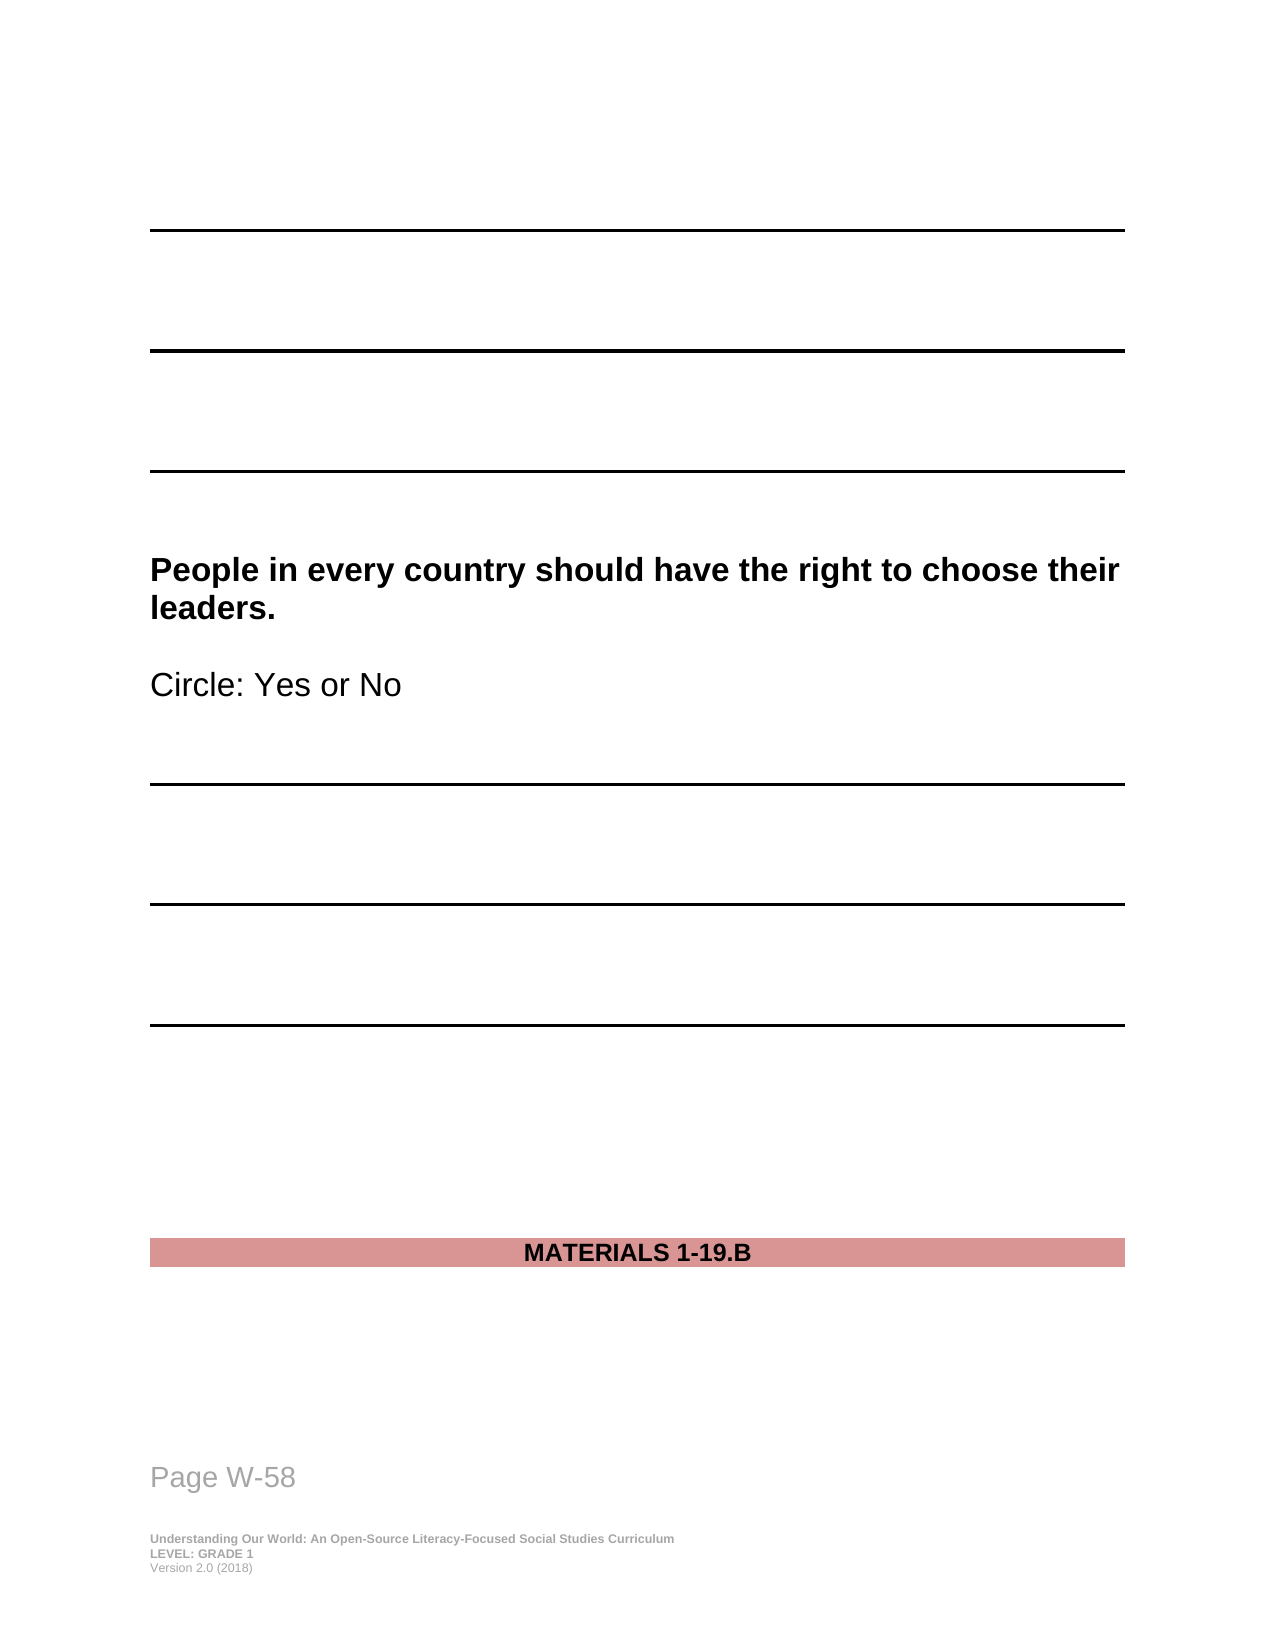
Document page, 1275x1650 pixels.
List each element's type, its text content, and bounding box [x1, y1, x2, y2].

text MATERIALS 1-19.B [150, 1238, 1125, 1267]
text People in every country should have the right to choose their leaders. [150, 550, 1125, 627]
text Circle: Yes or No [150, 665, 1125, 704]
